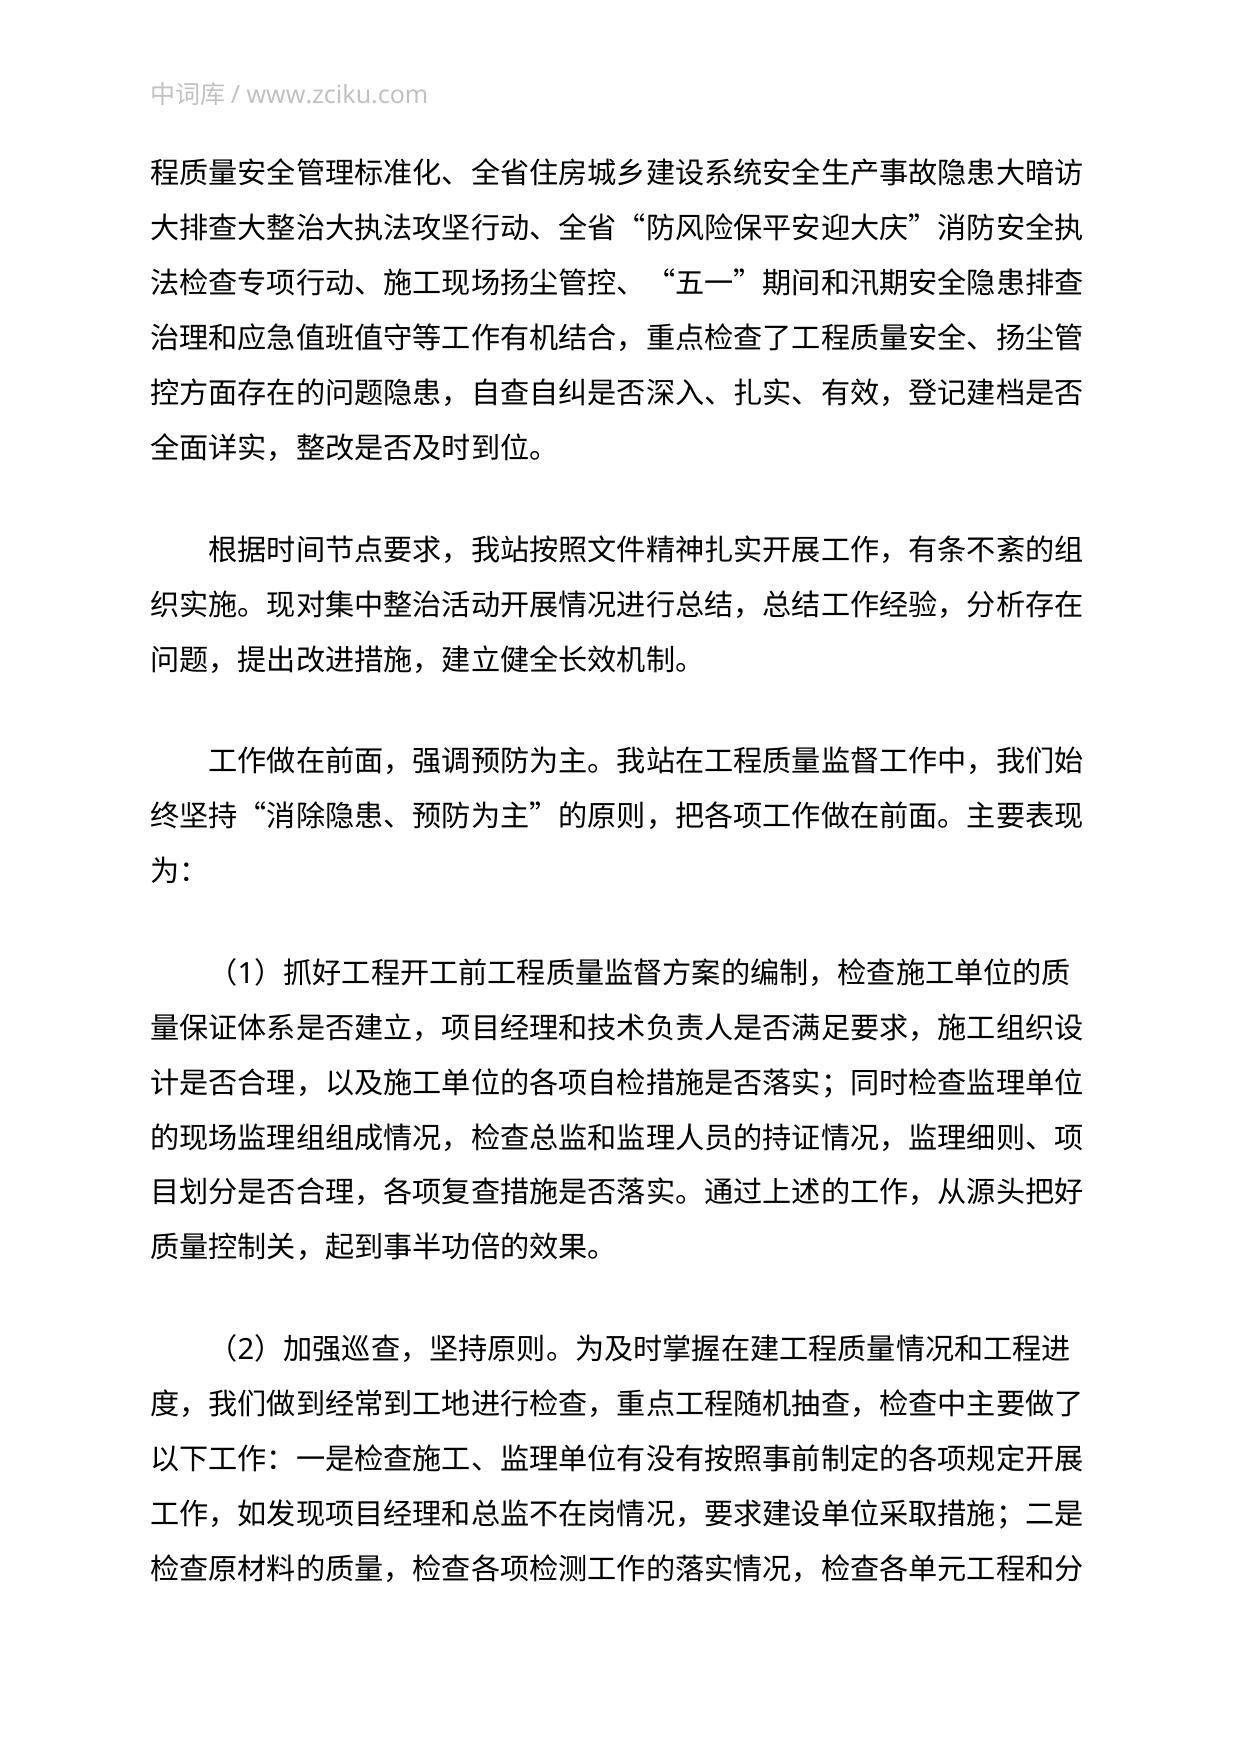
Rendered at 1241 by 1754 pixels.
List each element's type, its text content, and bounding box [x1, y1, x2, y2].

text 根据时间节点要求，我站按照文件精神扎实开展工作，有条不紊的组织实施。现对集中整治活动开展情况进行总结，总结工作经验，分析存在问题，提出改进措施，建立健全长效机制。 [150, 526, 1090, 678]
text （1）抓好工程开工前工程质量监督方案的编制，检查施工单位的质量保证体系是否建立，项目经理和技术负责人是否满足要求，施工组织设计是否合理，以及施工单位的各项自检措施是否落实；同时检查监理单位的现场监理组组成情况，检查总监和监理人员的持证情况，监理细则、项目划分是否合理，各项复查措施是否落实。通过上述的工作，从源头把好质量控制关，起到事半功倍的效果。 [150, 949, 1090, 1266]
text 工作做在前面，强调预防为主。我站在工程质量监督工作中，我们始终坚持“消除隐患、预防为主”的原则，把各项工作做在前面。主要表现为： [150, 738, 1090, 890]
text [150, 150, 1090, 467]
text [150, 1326, 1090, 1588]
